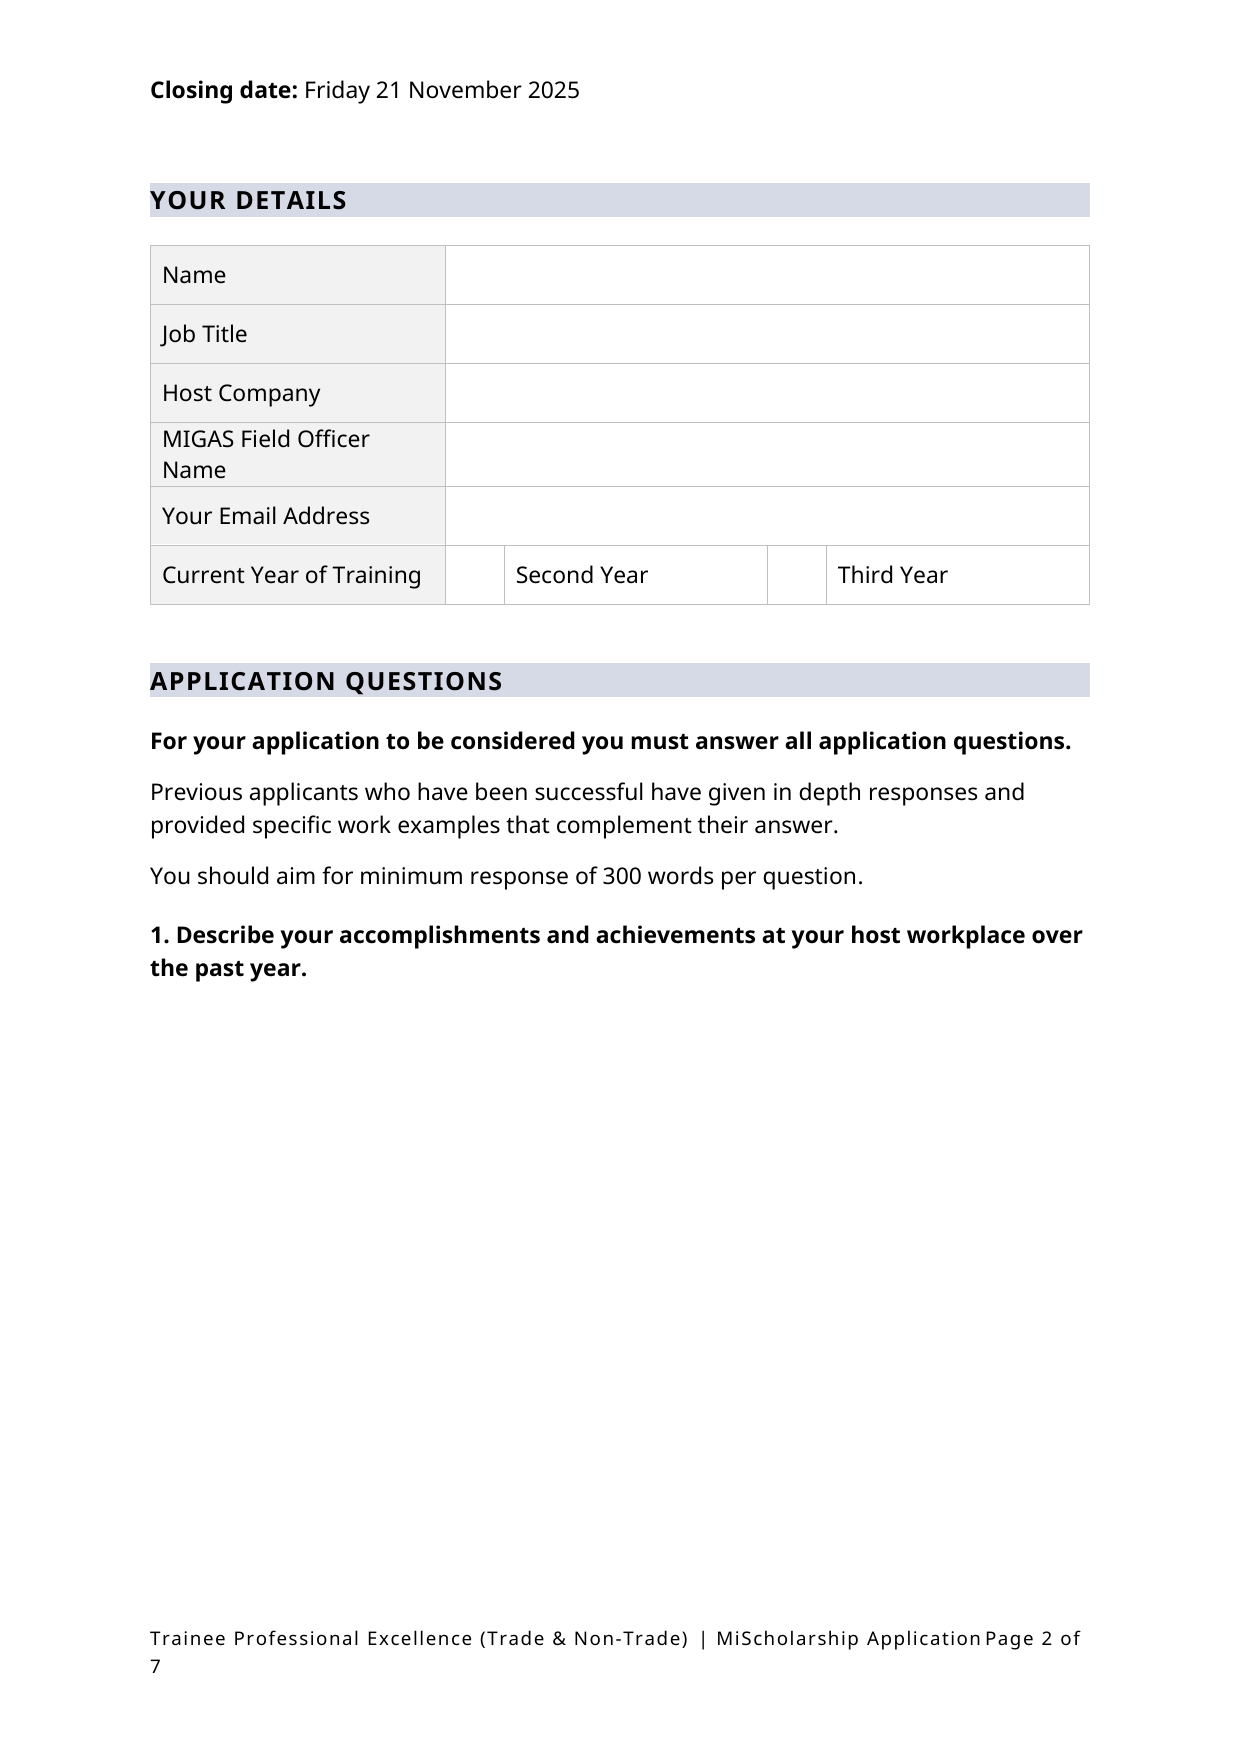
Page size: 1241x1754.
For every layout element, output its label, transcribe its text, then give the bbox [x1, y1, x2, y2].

table_cell [768, 546, 826, 604]
subtitle application Questions [150, 663, 1090, 697]
table_cell Job Title [151, 305, 445, 363]
table_cell [446, 546, 504, 604]
table_cell Current Year of Training [151, 546, 445, 604]
text Closing date: Friday 21 November 2025 [150, 74, 1090, 105]
text For your application to be considered you must answer all application questions. [150, 725, 1090, 756]
text 1. Describe your accomplishments and achievements at your host workplace over the past year. [150, 918, 1090, 983]
text You should aim for minimum response of 300 words per question. [150, 860, 1090, 891]
table_cell [446, 423, 1089, 486]
table_cell [446, 487, 1089, 544]
table_cell [446, 305, 1089, 363]
text Previous applicants who have been successful have given in depth responses and provided specific work examples that complement their answer. [150, 776, 1090, 841]
subtitle Your Details [150, 183, 1090, 217]
table_cell Third Year [827, 546, 1089, 604]
table_cell Second Year [505, 546, 767, 604]
table_cell [446, 364, 1089, 422]
table_header [446, 246, 1089, 304]
table_cell Your Email Address [151, 487, 445, 544]
table_cell Host Company [151, 364, 445, 422]
table_header Name [151, 246, 445, 304]
table_cell MIGAS Field Officer Name [151, 423, 445, 486]
